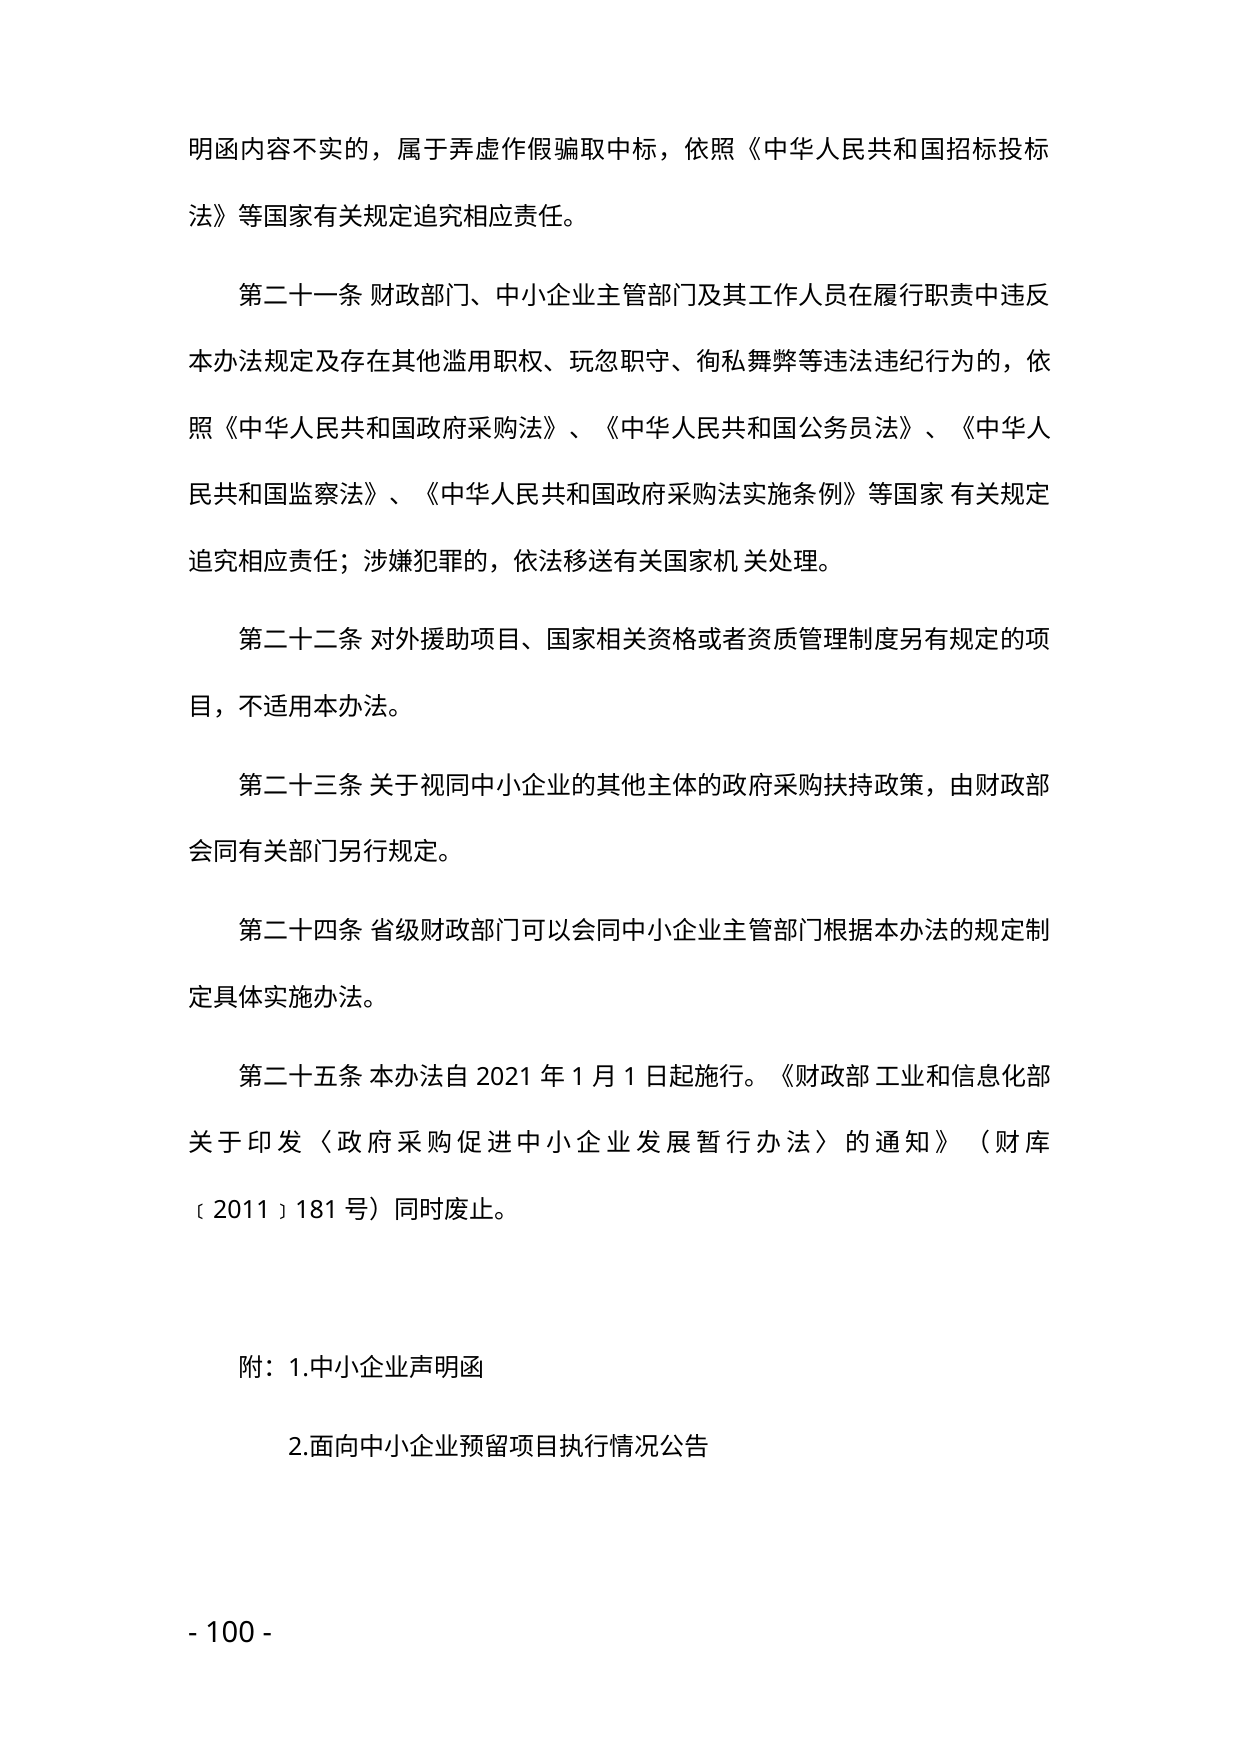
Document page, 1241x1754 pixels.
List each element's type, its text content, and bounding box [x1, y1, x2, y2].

text 第二十三条 关于视同中小企业的其他主体的政府采购扶持政策，由财政部会同有关部门另行规定。 [188, 750, 1052, 883]
text 附：1.中小企业声明函 [188, 1332, 1052, 1398]
text 2.面向中小企业预留项目执行情况公告 [188, 1411, 1052, 1477]
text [188, 115, 1052, 248]
text 第二十一条 财政部门、中小企业主管部门及其工作人员在履行职责中违反本办法规定及存在其他滥用职权、玩忽职守、徇私舞弊等违法违纪行为的，依照《中华人民共和国政府采购法》、《中华人民共和国公务员法》、《中华人民共和国监察法》、《中华人民共和国政府采购法实施条例》等国家 有关规定追究相应责任；涉嫌犯罪的，依法移送有关国家机 关处理。 [188, 260, 1052, 592]
text 第二十五条 本办法自 2021 年 1 月 1 日起施行。《财政部 工业和信息化部关于印发〈政府采购促进中小企业发展暂行办法〉的通知》（财库﹝2011﹞181 号）同时废止。 [188, 1041, 1052, 1241]
text 第二十二条 对外援助项目、国家相关资格或者资质管理制度另有规定的项目，不适用本办法。 [188, 605, 1052, 738]
text 第二十四条 省级财政部门可以会同中小企业主管部门根据本办法的规定制定具体实施办法。 [188, 896, 1052, 1029]
